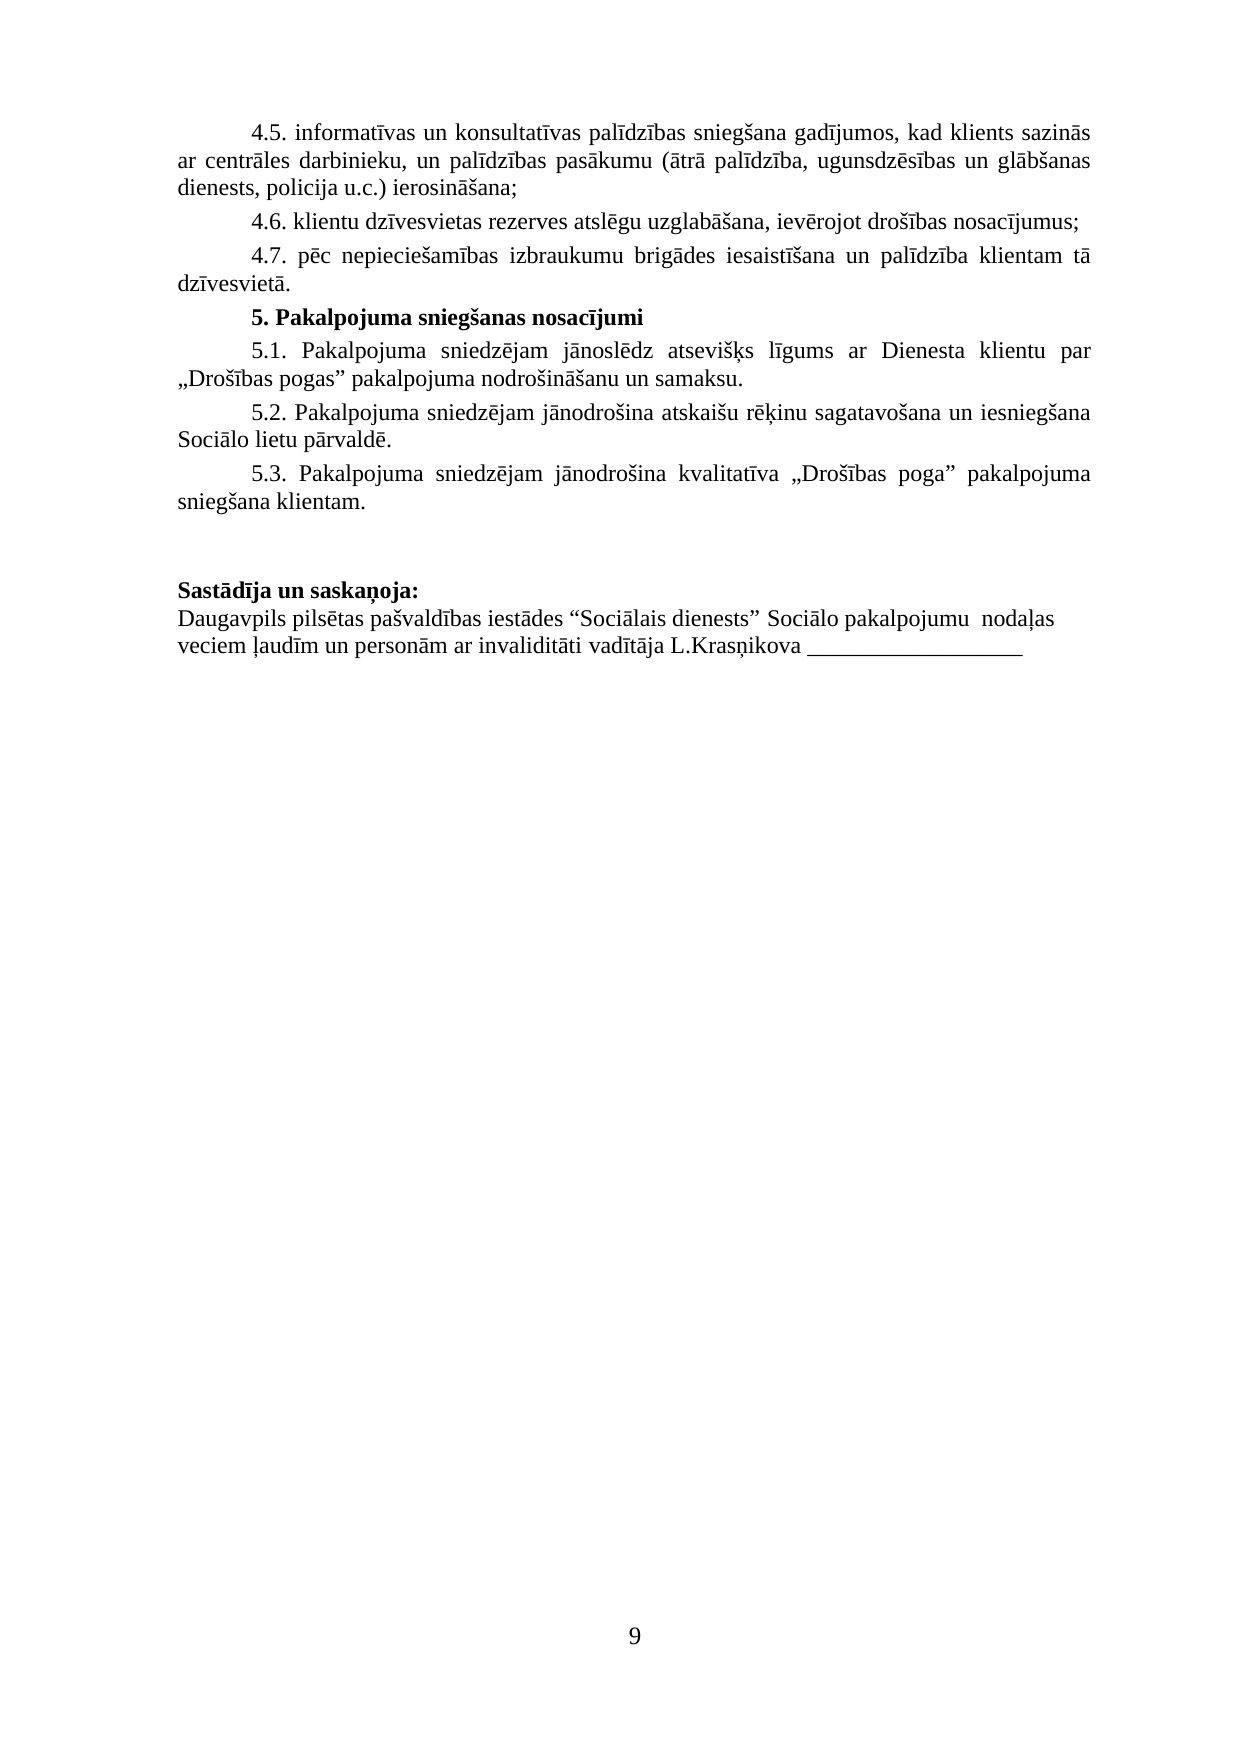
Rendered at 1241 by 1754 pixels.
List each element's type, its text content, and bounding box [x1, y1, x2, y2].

text 5.1. Pakalpojuma sniedzējam jānoslēdz atsevišķs līgums ar Dienesta klientu par „Drošības pogas” pakalpojuma nodrošināšanu un samaksu. [177, 336, 1092, 392]
text 5.2. Pakalpojuma sniedzējam jānodrošina atskaišu rēķinu sagatavošana un iesniegšana Sociālo lietu pārvaldē. [177, 398, 1092, 453]
text 4.7. pēc nepieciešamības izbraukumu brigādes iesaistīšana un palīdzība klientam tā dzīvesvietā. [177, 241, 1092, 296]
text 5.3. Pakalpojuma sniedzējam jānodrošina kvalitatīva „Drošības poga” pakalpojuma sniegšana klientam. [177, 459, 1092, 514]
text Sastādīja un saskaņoja: [177, 576, 1092, 603]
text 5. Pakalpojuma sniegšanas nosacījumi [177, 302, 1092, 330]
text 4.5. informatīvas un konsultatīvas palīdzības sniegšana gadījumos, kad klients sazinās ar centrāles darbinieku, un palīdzības pasākumu (ātrā palīdzība, ugunsdzēsības un glābšanas dienests, policija u.c.) ierosināšana; [177, 118, 1092, 201]
text 4.6. klientu dzīvesvietas rezerves atslēgu uzglabāšana, ievērojot drošības nosacījumus; [177, 207, 1092, 235]
text Daugavpils pilsētas pašvaldības iestādes “Sociālais dienests” Sociālo pakalpojumu nodaļas veciem ļaudīm un personām ar invaliditāti vadītāja L.Krasņikova __________________ [177, 603, 1092, 659]
